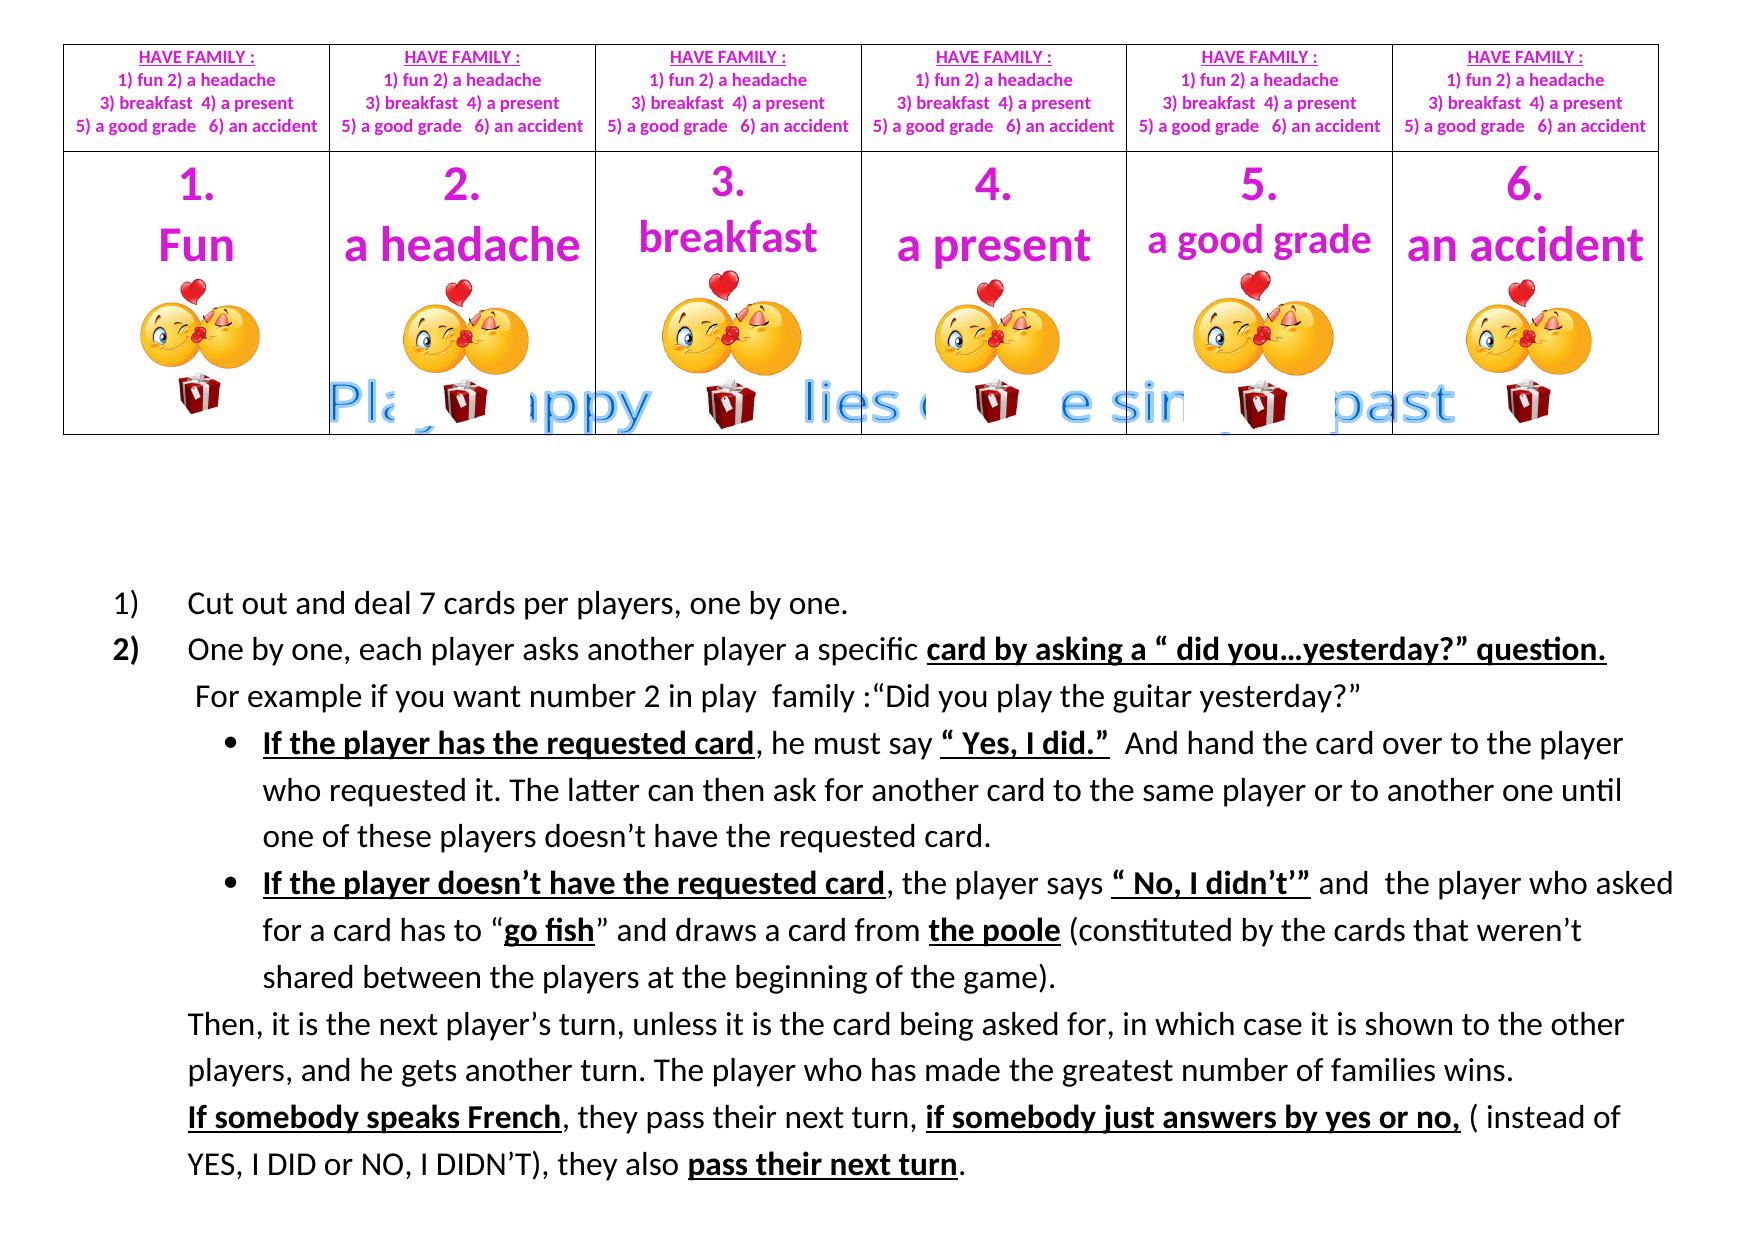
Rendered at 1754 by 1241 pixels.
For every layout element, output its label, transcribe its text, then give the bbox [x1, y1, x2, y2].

table_cell HAVE FAMILY : 1) fun 2) a headache 3) breakfast 4) a present 5) a good grade 6) an accident [862, 45, 1126, 151]
table_cell HAVE FAMILY : 1) fun 2) a headache 3) breakfast 4) a present 5) a good grade 6) an accident [64, 45, 329, 151]
picture [1457, 273, 1594, 426]
picture [394, 273, 531, 426]
table_cell 4. a present [862, 152, 1126, 434]
list One by one, each player asks another player a specific card by asking a “ did you…yesterday?” question. [112, 628, 1679, 669]
table_cell 6. an accident [1393, 152, 1658, 434]
list If somebody speaks French, they pass their next turn, if somebody just answers by yes or no, ( instead of YES, I DID or NO, I DIDN’T), they also pass their next turn. [187, 1096, 1679, 1184]
picture [926, 273, 1062, 426]
table_cell 1. Fun [64, 152, 329, 434]
list Cut out and deal 7 cards per players, one by one. [112, 582, 1679, 622]
list If the player has the requested card, he must say “ Yes, I did.” And hand the card over to the player who requested it. The latter can then ask for another card to the same player or to another one until one of these players doesn’t have the requested card. [225, 722, 1679, 856]
picture [1183, 263, 1336, 432]
list If the player doesn’t have the requested card, the player says “ No, I didn’t’” and the player who asked for a card has to “go fish” and draws a card from the poole (constituted by the cards that weren’t shared between the players at the beginning of the game). [225, 862, 1679, 997]
table_cell HAVE FAMILY : 1) fun 2) a headache 3) breakfast 4) a present 5) a good grade 6) an accident [330, 45, 595, 151]
list Then, it is the next player’s turn, unless it is the card being asked for, in which case it is shown to the other players, and he gets another turn. The player who has made ​​the greatest number of families wins. [187, 1003, 1679, 1090]
table_cell HAVE FAMILY : 1) fun 2) a headache 3) breakfast 4) a present 5) a good grade 6) an accident [1393, 45, 1658, 151]
table_cell HAVE FAMILY : 1) fun 2) a headache 3) breakfast 4) a present 5) a good grade 6) an accident [596, 45, 861, 151]
picture [652, 263, 804, 432]
table_cell 3. breakfast [596, 152, 861, 434]
table_cell 5. a good grade [1127, 152, 1392, 434]
picture [132, 273, 261, 417]
list For example if you want number 2 in play family :“Did you play the guitar yesterday?” [187, 675, 1679, 716]
table_cell 2. a headache [330, 152, 595, 434]
table_cell HAVE FAMILY : 1) fun 2) a headache 3) breakfast 4) a present 5) a good grade 6) an accident [1127, 45, 1392, 151]
